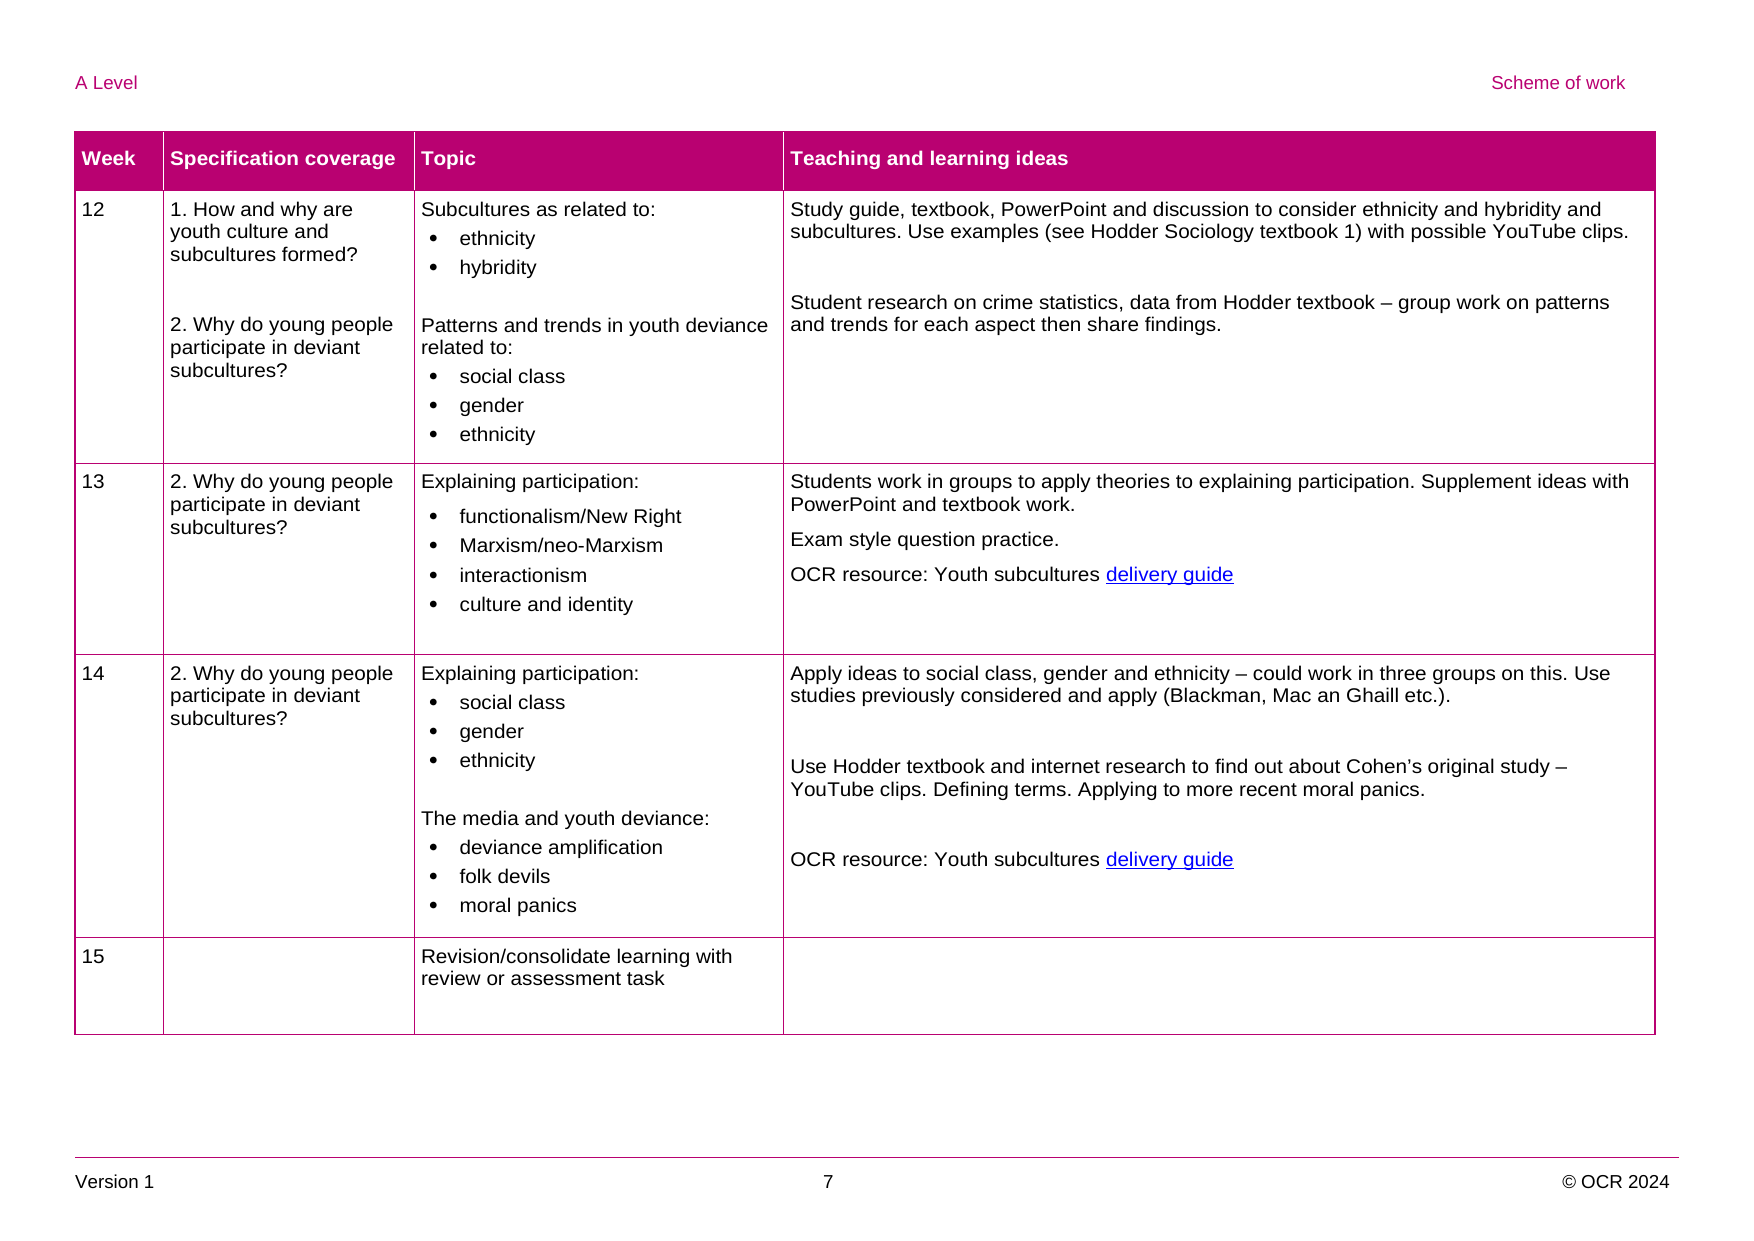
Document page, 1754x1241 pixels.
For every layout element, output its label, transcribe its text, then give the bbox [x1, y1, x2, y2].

table_cell Students work in groups to apply theories to explaining participation. Supplement ideas with PowerPoint and textbook work. Exam style question practice. OCR resource: Youth subcultures delivery guide [784, 464, 1654, 654]
table_cell 2. Why do young people participate in deviant subcultures? [164, 464, 414, 654]
table_cell Explaining participation: functionalism/New Right Marxism/neo-Marxism interactionism culture and identity [415, 464, 783, 654]
table_header Specification coverage [164, 132, 414, 190]
table_header Topic [415, 132, 783, 190]
table_header Teaching and learning ideas [784, 132, 1654, 190]
table_cell 2. Why do young people participate in deviant subcultures? [164, 655, 414, 937]
table_cell 1. How and why are youth culture and subcultures formed? 2. Why do young people participate in deviant subcultures? [164, 191, 414, 463]
table_cell 13 [76, 464, 163, 654]
table_cell Revision/consolidate learning with review or assessment task [415, 938, 783, 1034]
table_cell 12 [76, 191, 163, 463]
table_cell 15 [76, 938, 163, 1034]
table_cell Explaining participation: social class gender ethnicity The media and youth deviance: deviance amplification folk devils moral panics [415, 655, 783, 937]
table_cell Study guide, textbook, PowerPoint and discussion to consider ethnicity and hybridity and subcultures. Use examples (see Hodder Sociology textbook 1) with possible YouTube clips. Student research on crime statistics, data from Hodder textbook – group work on patterns and trends for each aspect then share findings. [784, 191, 1654, 463]
table_header Week [76, 132, 163, 190]
table_cell [784, 938, 1654, 1034]
table_cell Apply ideas to social class, gender and ethnicity – could work in three groups on this. Use studies previously considered and apply (Blackman, Mac an Ghaill etc.). Use Hodder textbook and internet research to find out about Cohen’s original study – YouTube clips. Defining terms. Applying to more recent moral panics. OCR resource: Youth subcultures delivery guide [784, 655, 1654, 937]
table_cell Subcultures as related to: ethnicity hybridity Patterns and trends in youth deviance related to: social class gender ethnicity [415, 191, 783, 463]
table_cell 14 [76, 655, 163, 937]
table_cell [164, 938, 414, 1034]
